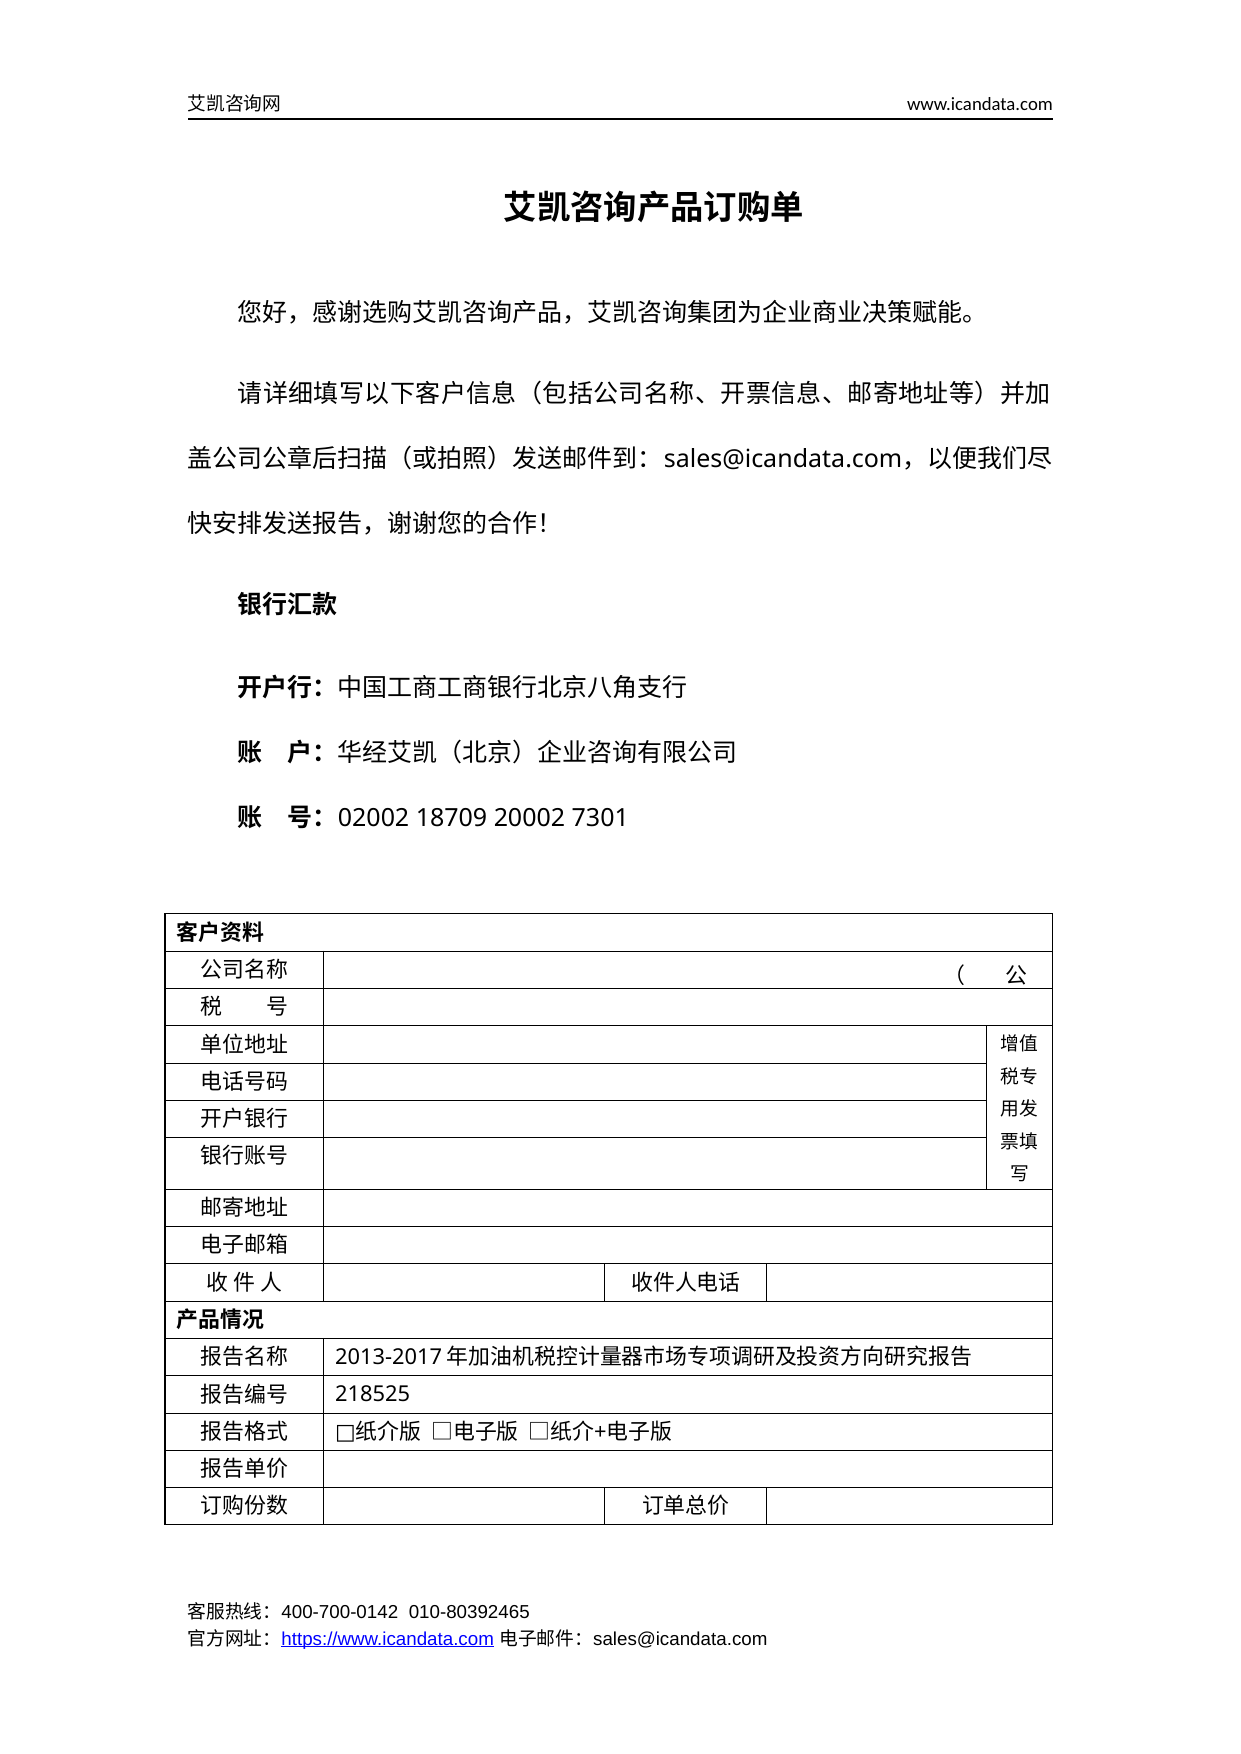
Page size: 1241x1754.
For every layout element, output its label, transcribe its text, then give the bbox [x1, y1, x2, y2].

table_cell [324, 1026, 986, 1062]
text 您好，感谢选购艾凯咨询产品，艾凯咨询集团为企业商业决策赋能。 [187, 278, 1053, 343]
table_cell 报告单价 [166, 1451, 323, 1487]
table_cell 订购份数 [166, 1488, 323, 1524]
table_cell 电子邮箱 [166, 1227, 323, 1263]
table_cell [767, 1488, 1052, 1524]
table_cell 报告格式 [166, 1414, 323, 1450]
table_cell [324, 1264, 604, 1301]
table_cell 订单总价 [605, 1488, 766, 1524]
text 开户行：中国工商工商银行北京八角支行 [187, 653, 1053, 718]
text 账 户：华经艾凯（北京）企业咨询有限公司 [187, 718, 1053, 783]
table_cell [324, 952, 1052, 988]
table_cell [324, 1138, 986, 1189]
table_cell 产品情况 [166, 1302, 1052, 1338]
table_cell 报告名称 [166, 1339, 323, 1375]
table_cell 收 件 人 [166, 1264, 323, 1301]
table_cell 银行账号 [166, 1138, 323, 1189]
text 账 号：02002 18709 20002 7301 [187, 783, 1053, 848]
table_cell 2013-2017年加油机税控计量器市场专项调研及投资方向研究报告 [324, 1339, 1052, 1375]
table_cell [324, 989, 1052, 1025]
table_cell [324, 1064, 986, 1100]
table_cell 邮寄地址 [166, 1190, 323, 1226]
table_cell 公司名称 [166, 952, 323, 988]
table_cell □纸介版 □电子版 □纸介+电子版 [324, 1414, 1052, 1450]
table_cell [324, 1227, 1052, 1263]
table_cell 电话号码 [166, 1064, 323, 1100]
table_cell [324, 1488, 604, 1524]
table_cell [324, 1101, 986, 1137]
table_cell 开户银行 [166, 1101, 323, 1137]
table_cell 218525 [324, 1376, 1052, 1412]
table_cell [767, 1264, 1052, 1301]
table_cell [324, 1451, 1052, 1487]
table_cell 收件人电话 [605, 1264, 766, 1301]
table_cell 报告编号 [166, 1376, 323, 1412]
table_cell 税 号 [166, 989, 323, 1025]
text 艾凯咨询产品订购单 [187, 172, 1053, 237]
table_cell 单位地址 [166, 1026, 323, 1062]
table_header 客户资料 [166, 914, 1052, 951]
table_cell [324, 1190, 1052, 1226]
table_cell 增值税专用发票填写 [987, 1026, 1052, 1189]
text 银行汇款 [187, 570, 1053, 635]
text 请详细填写以下客户信息（包括公司名称、开票信息、邮寄地址等）并加盖公司公章后扫描（或拍照）发送邮件到：sales@icandata.com，以便我们尽快安排发送报告，谢谢您的合作！ [187, 359, 1053, 554]
